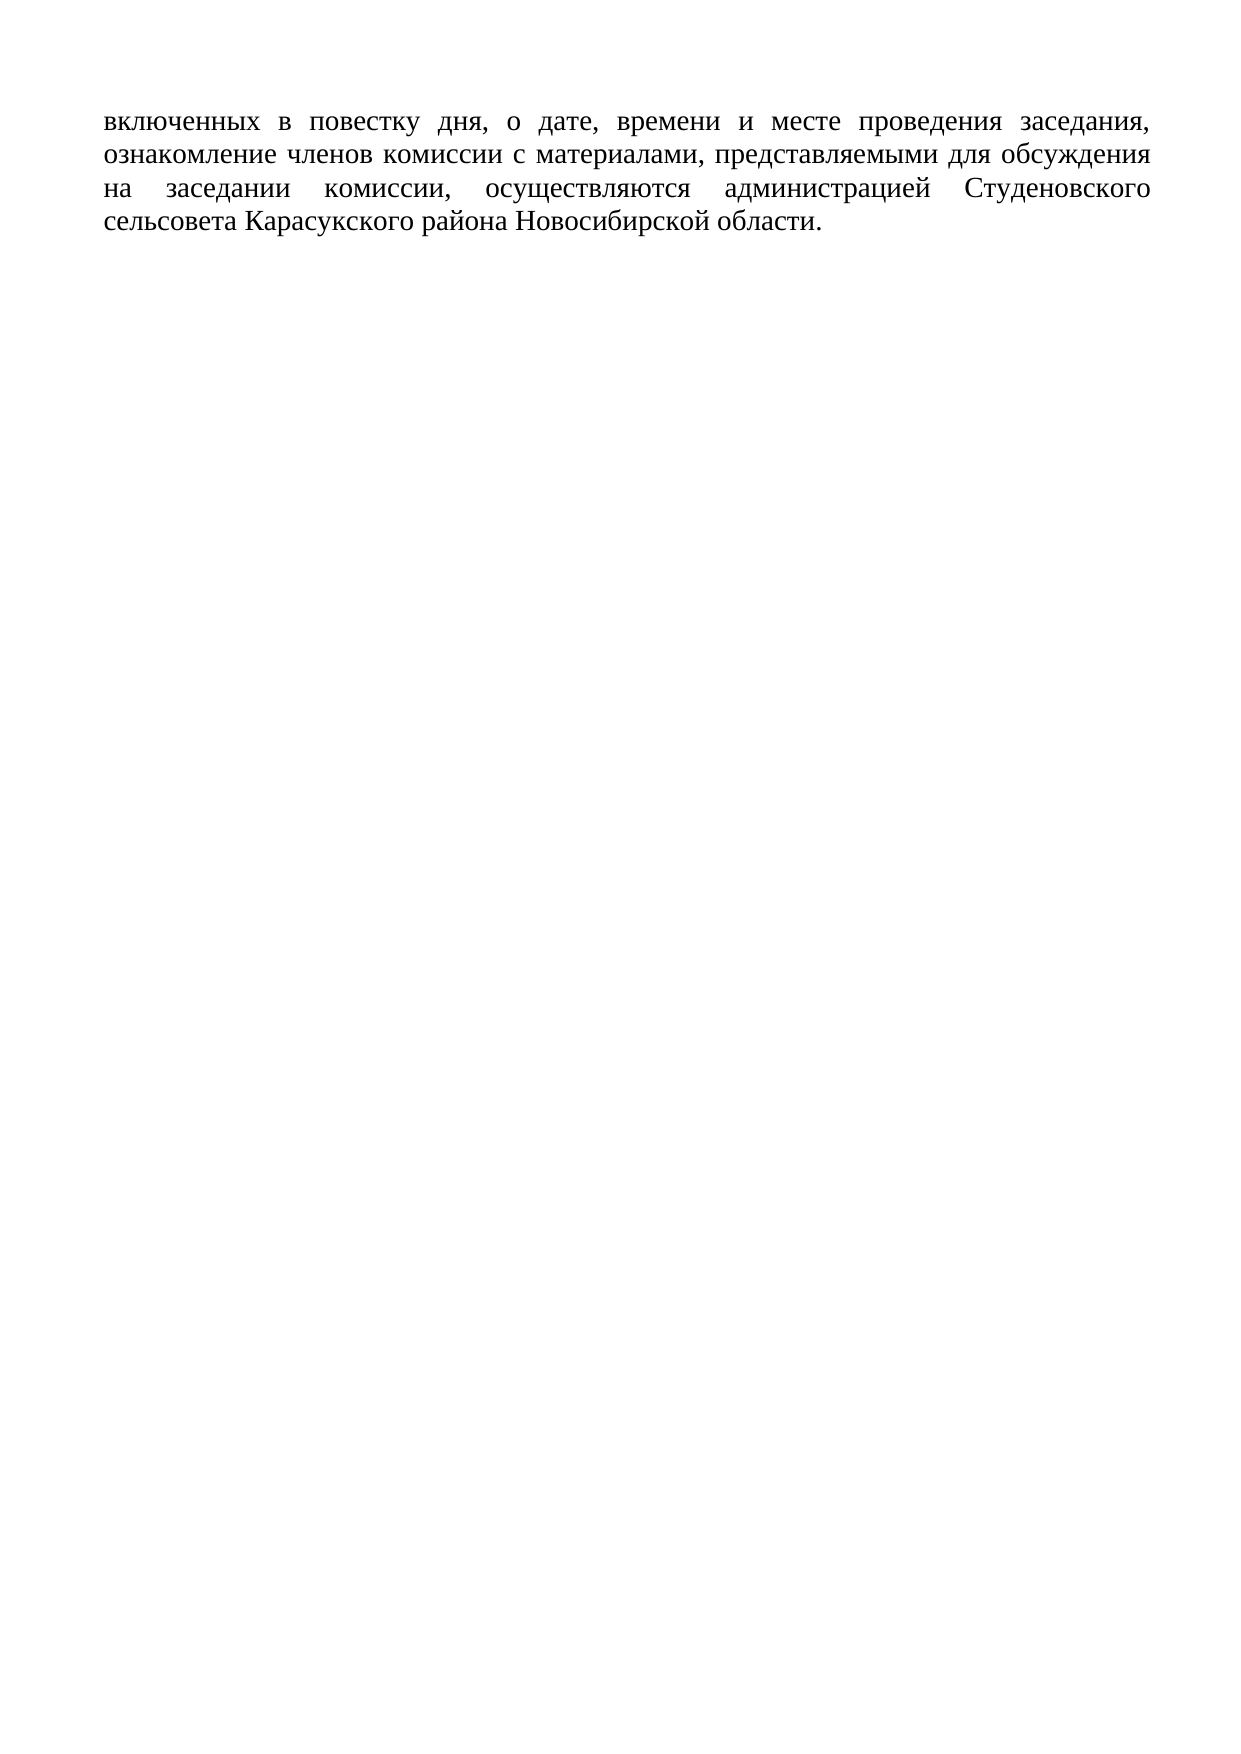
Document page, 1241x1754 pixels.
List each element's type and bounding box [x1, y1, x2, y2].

text [103, 103, 1152, 237]
